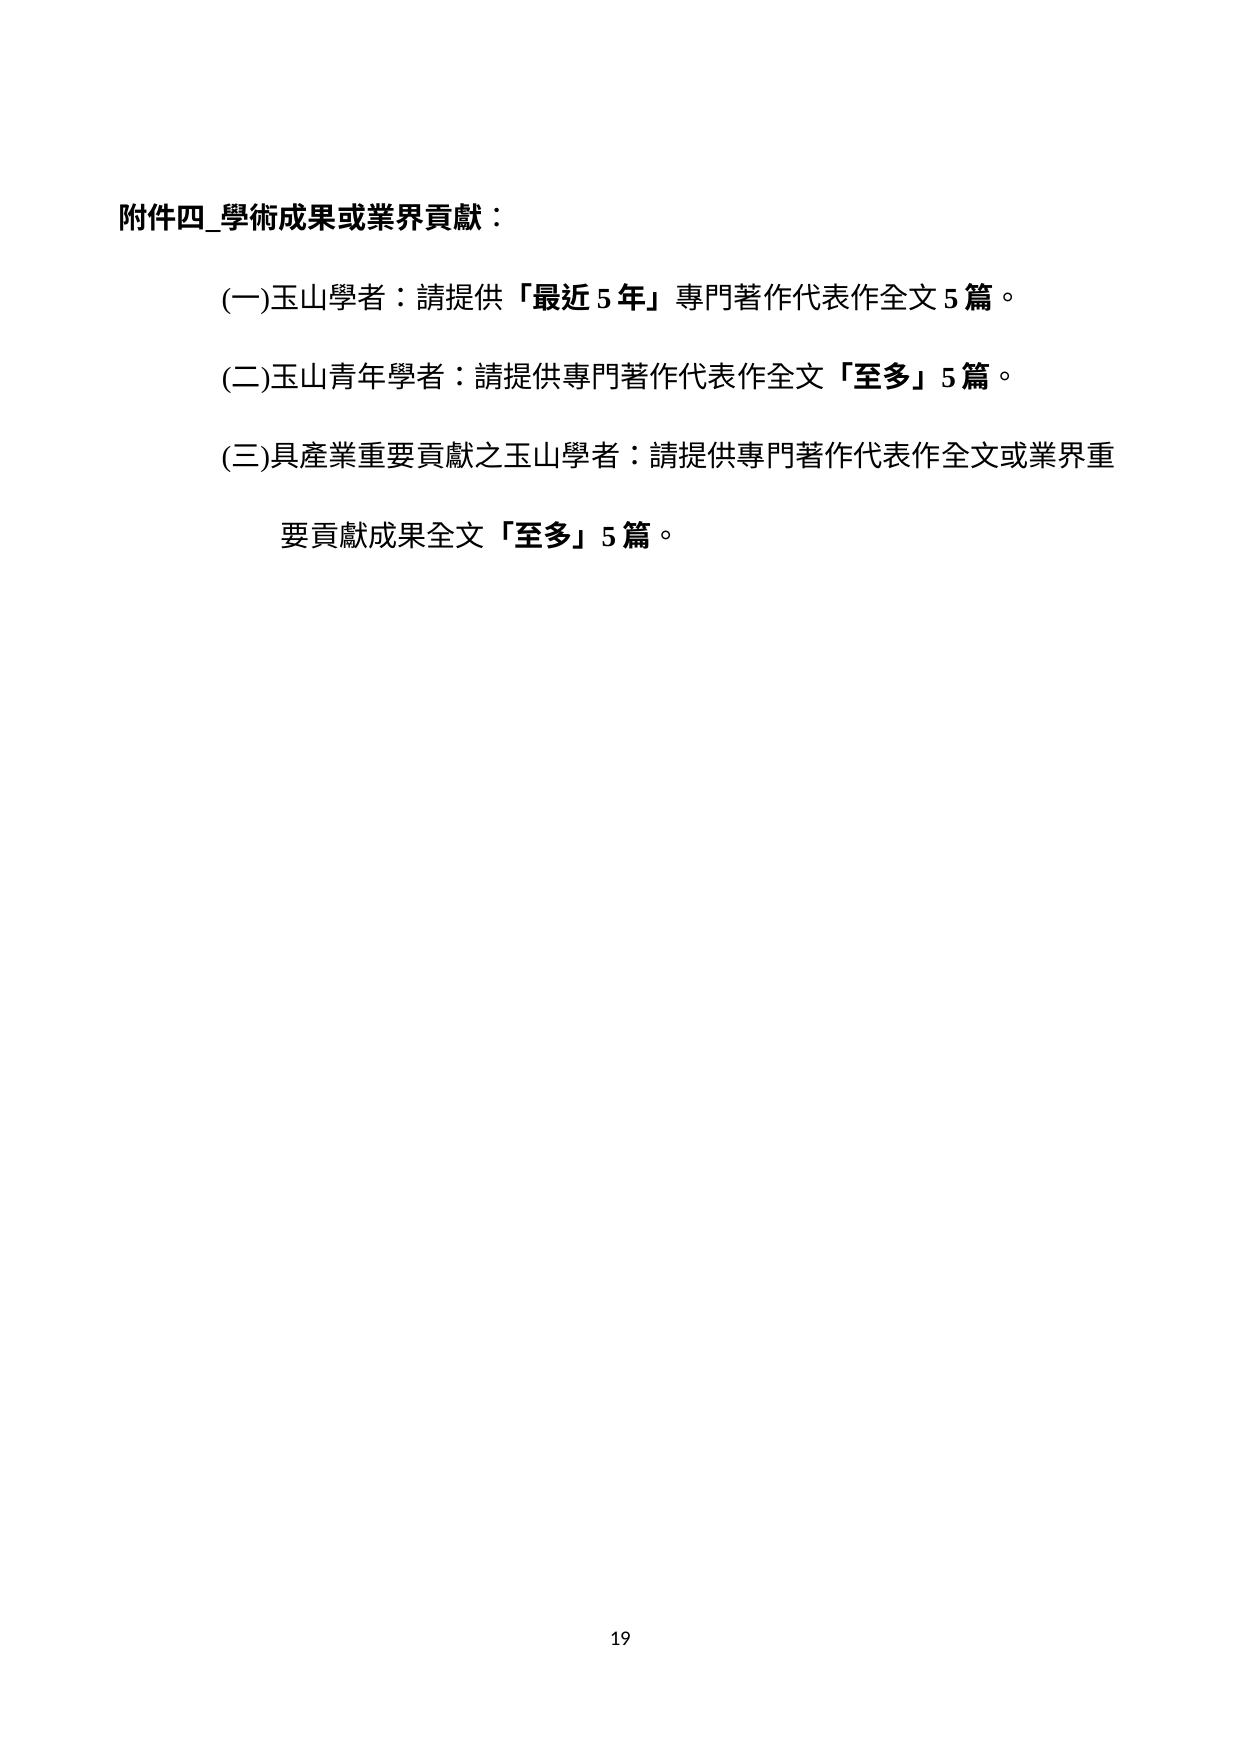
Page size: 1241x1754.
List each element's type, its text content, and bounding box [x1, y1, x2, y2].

text (二)玉山青年學者：請提供專門著作代表作全文「至多」5篇。 [222, 335, 1122, 414]
text 附件四_學術成果或業界貢獻： [118, 176, 1122, 256]
text (三)具產業重要貢獻之玉山學者：請提供專門著作代表作全文或業界重要貢獻成果全文「至多」5篇。 [221, 414, 1122, 573]
text (一)玉山學者：請提供「最近5年」專門著作代表作全文5篇。 [221, 256, 1122, 335]
